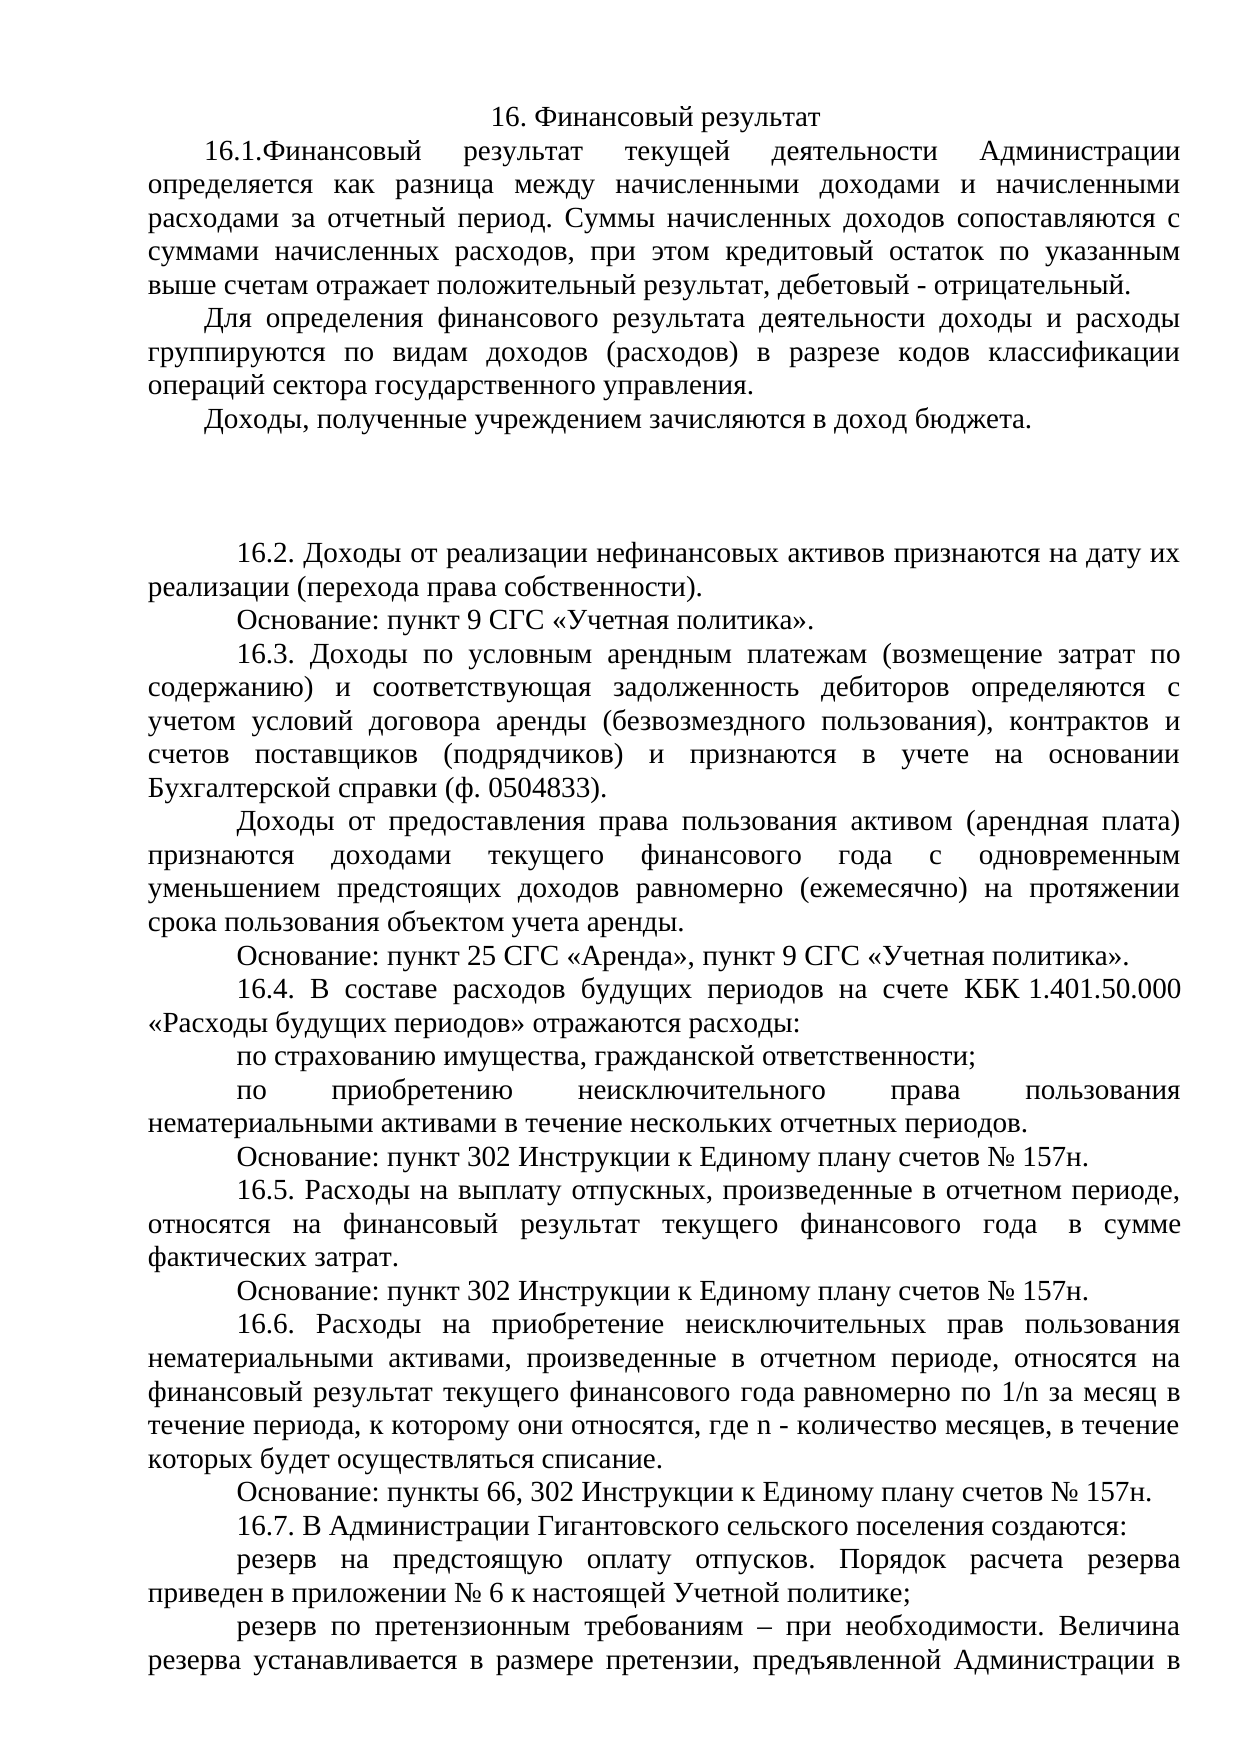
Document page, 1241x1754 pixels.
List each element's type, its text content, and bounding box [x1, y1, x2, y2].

text Основание: пункт 302 Инструкции к Единому плану счетов № 157н. [148, 1273, 1181, 1307]
text резерв на предстоящую оплату отпусков. Порядок расчета резерва приведен в приложении № 6 к настоящей Учетной политике; [148, 1541, 1181, 1608]
text по страхованию имущества, гражданской ответственности; [148, 1038, 1181, 1072]
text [148, 1608, 1181, 1676]
text 16. Финансовый результат [148, 99, 1181, 133]
text 16.6. Расходы на приобретение неисключительных прав пользования нематериальными активами, произведенные в отчетном периоде, относятся на финансовый результат текущего финансового года равномерно по 1/n за месяц в течение периода, к которому они относятся, где n - количество месяцев, в течение которых будет осуществляться списание. [148, 1307, 1181, 1474]
text Основание: пункт 302 Инструкции к Единому плану счетов № 157н. [148, 1139, 1181, 1172]
text 16.5. Расходы на выплату отпускных, произведенные в отчетном периоде, относятся на финансовый результат текущего финансового года в сумме фактических затрат. [148, 1172, 1181, 1273]
text Для определения финансового результата деятельности доходы и расходы группируются по видам доходов (расходов) в разрезе кодов классификации операций сектора государственного управления. [148, 300, 1181, 401]
text Основание: пункты 66, 302 Инструкции к Единому плану счетов № 157н. [148, 1474, 1181, 1508]
text Основание: пункт 9 СГС «Учетная политика». [148, 602, 1181, 636]
text 16.3. Доходы по условным арендным платежам (возмещение затрат по содержанию) и соответствующая задолженность дебиторов определяются с учетом условий договора аренды (безвозмездного пользования), контрактов и счетов поставщиков (подрядчиков) и признаются в учете на основании Бухгалтерской справки (ф. 0504833). [148, 636, 1181, 803]
text по приобретению неисключительного права пользования нематериальными активами в течение нескольких отчетных периодов. [148, 1072, 1181, 1139]
text Основание: пункт 25 СГС «Аренда», пункт 9 СГС «Учетная политика». [148, 938, 1181, 971]
text 16.4. В составе расходов будущих периодов на счете КБК 1.401.50.000 «Расходы будущих периодов» отражаются расходы: [148, 971, 1181, 1038]
text Доходы от предоставления права пользования активом (арендная плата) признаются доходами текущего финансового года с одновременным уменьшением предстоящих доходов равномерно (ежемесячно) на протяжении срока пользования объектом учета аренды. [148, 803, 1181, 938]
text 16.7. В Администрации Гигантовского сельского поселения создаются: [148, 1508, 1181, 1541]
text 16.1.Финансовый результат текущей деятельности Администрации определяется как разница между начисленными доходами и начисленными расходами за отчетный период. Суммы начисленных доходов сопоставляются с суммами начисленных расходов, при этом кредитовый остаток по указанным выше счетам отражает положительный результат, дебетовый - отрицательный. [148, 133, 1181, 300]
text 16.2. Доходы от реализации нефинансовых активов признаются на дату их реализации (перехода права собственности). [148, 535, 1181, 602]
text Доходы, полученные учреждением зачисляются в доход бюджета. [148, 401, 1181, 434]
